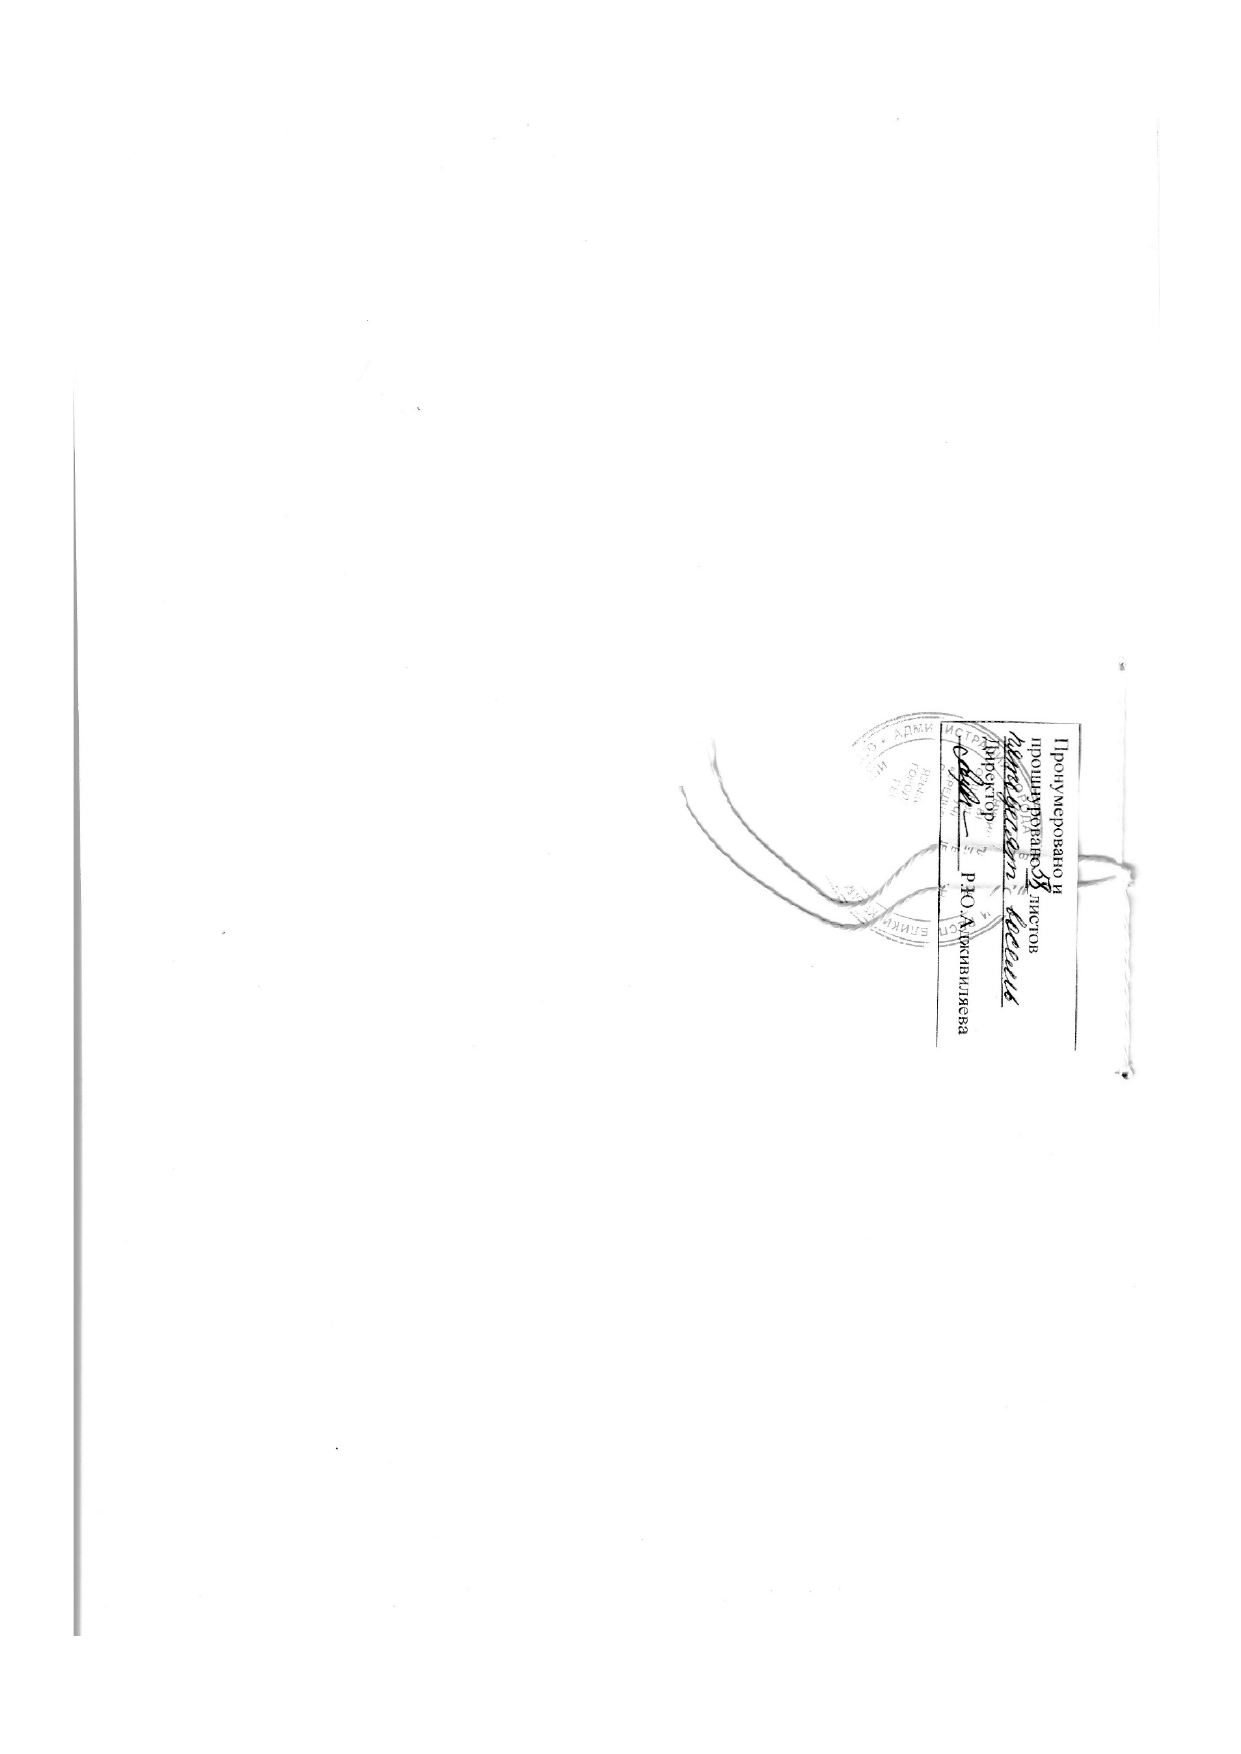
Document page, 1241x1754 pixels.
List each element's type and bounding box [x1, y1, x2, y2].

picture [73, 118, 1160, 1636]
